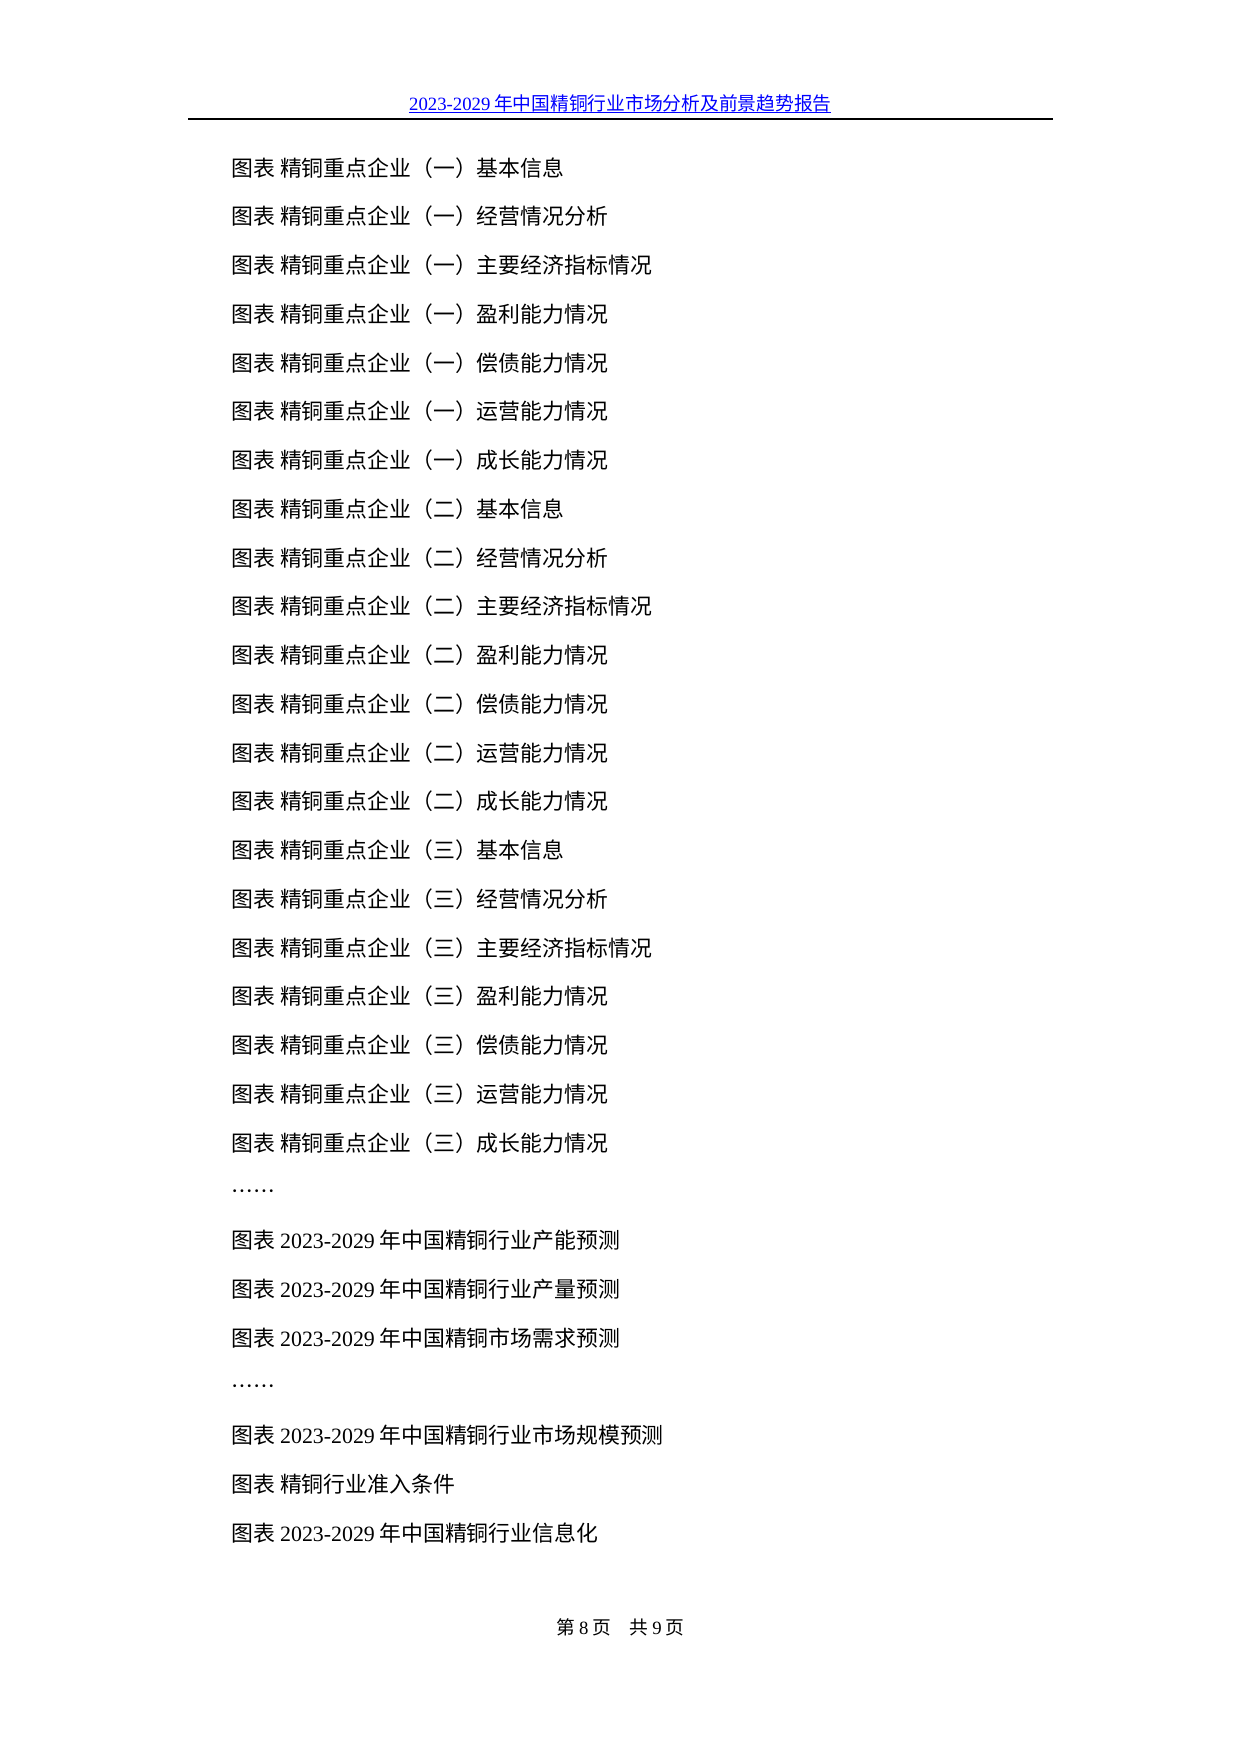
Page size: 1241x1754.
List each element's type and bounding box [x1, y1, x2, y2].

text [187, 150, 1053, 1548]
